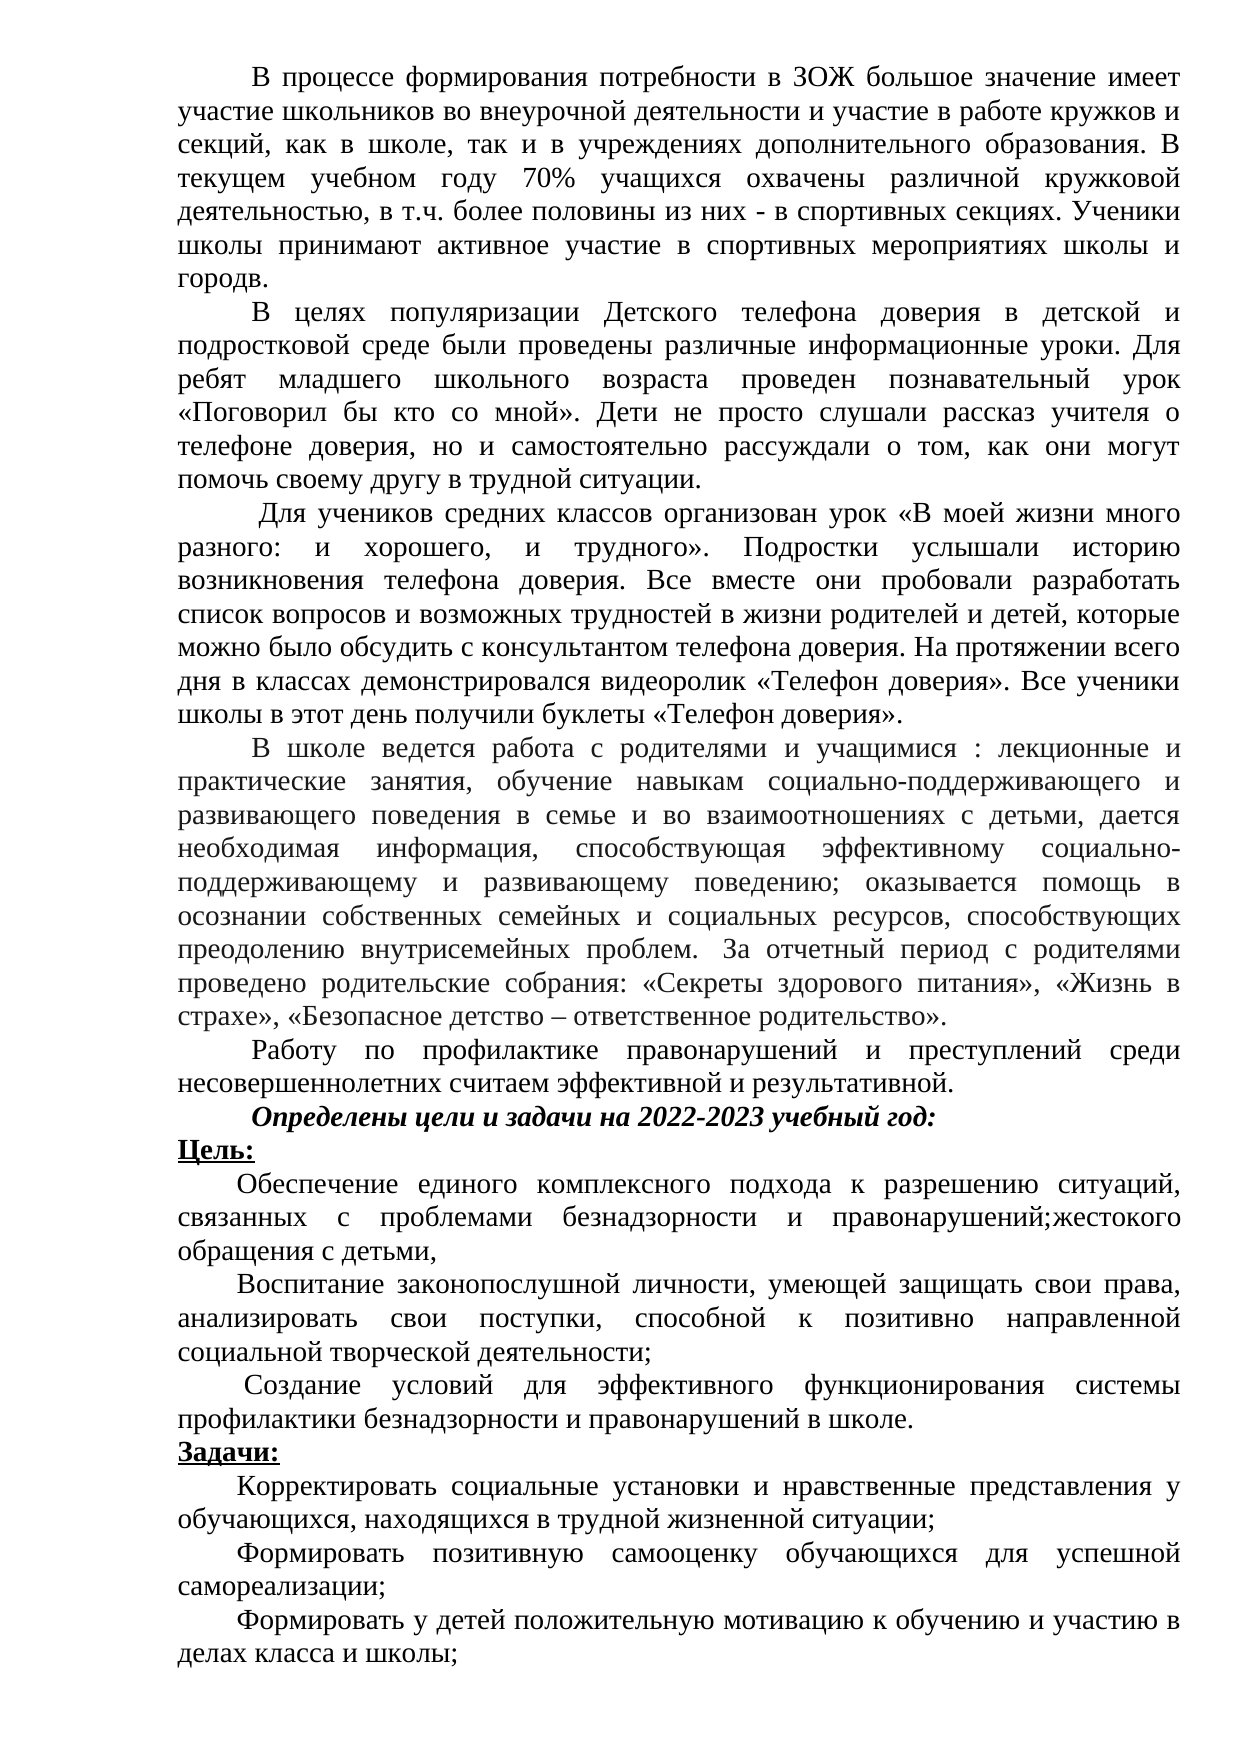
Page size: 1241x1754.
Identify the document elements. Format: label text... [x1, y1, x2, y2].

text  Формировать позитивную самооценку обучающихся для успешной самореализации; [177, 1535, 1181, 1602]
text  Формировать у детей положительную мотивацию к обучению и участию в делах класса и школы; [177, 1602, 1181, 1669]
text В школе ведется работа с родителями и учащимися : лекционные и практические занятия, обучение навыкам социально-поддерживающего и развивающего поведения в семье и во взаимоотношениях с детьми, дается необходимая информация, способствующая эффективному социально-поддерживающему и развивающему поведению; оказывается помощь в осознании собственных семейных и социальных ресурсов, способствующих преодолению внутрисемейных проблем. За отчетный период с родителями проведено родительские собрания: «Секреты здорового питания», «Жизнь в страхе», «Безопасное детство – ответственное родительство». [177, 730, 1181, 1032]
text Определены цели и задачи на 2022-2023 учебный год: [177, 1099, 1181, 1132]
text Цель: [177, 1132, 1181, 1166]
text Для учеников средних классов организован урок «В моей жизни много разного: и хорошего, и трудного». Подростки услышали историю возникновения телефона доверия. Все вместе они пробовали разработать список вопросов и возможных трудностей в жизни родителей и детей, которые можно было обсудить с консультантом телефона доверия. На протяжении всего дня в классах демонстрировался видеоролик «Телефон доверия». Все ученики школы в этот день получили буклеты «Телефон доверия». [177, 495, 1181, 730]
text  Создание условий для эффективного функционирования системы профилактики безнадзорности и правонарушений в школе. [177, 1367, 1181, 1434]
text В целях популяризации Детского телефона доверия в детской и подростковой среде были проведены различные информационные уроки. Для ребят младшего школьного возраста проведен познавательный урок «Поговорил бы кто со мной». Дети не просто слушали рассказ учителя о телефоне доверия, но и самостоятельно рассуждали о том, как они могут помочь своему другу в трудной ситуации. [177, 294, 1181, 495]
text  Обеспечение единого комплексного подхода к разрешению ситуаций, связанных с проблемами безнадзорности и правонарушений;жестокого обращения с детьми, [177, 1166, 1181, 1267]
text  Воспитание законопослушной личности, умеющей защищать свои права, анализировать свои поступки, способной к позитивно направленной социальной творческой деятельности; [177, 1267, 1181, 1367]
text Работу по профилактике правонарушений и преступлений среди несовершеннолетних считаем эффективной и результативной. [177, 1032, 1181, 1099]
text В процессе формирования потребности в ЗОЖ большое значение имеет участие школьников во внеурочной деятельности и участие в работе кружков и секций, как в школе, так и в учреждениях дополнительного образования. В текущем учебном году 70% учащихся охвачены различной кружковой деятельностью, в т.ч. более половины из них - в спортивных секциях. Ученики школы принимают активное участие в спортивных мероприятиях школы и городв. [177, 59, 1181, 294]
text  Корректировать социальные установки и нравственные представления у обучающихся, находящихся в трудной жизненной ситуации; [177, 1468, 1181, 1535]
text Задачи: [177, 1434, 1181, 1468]
